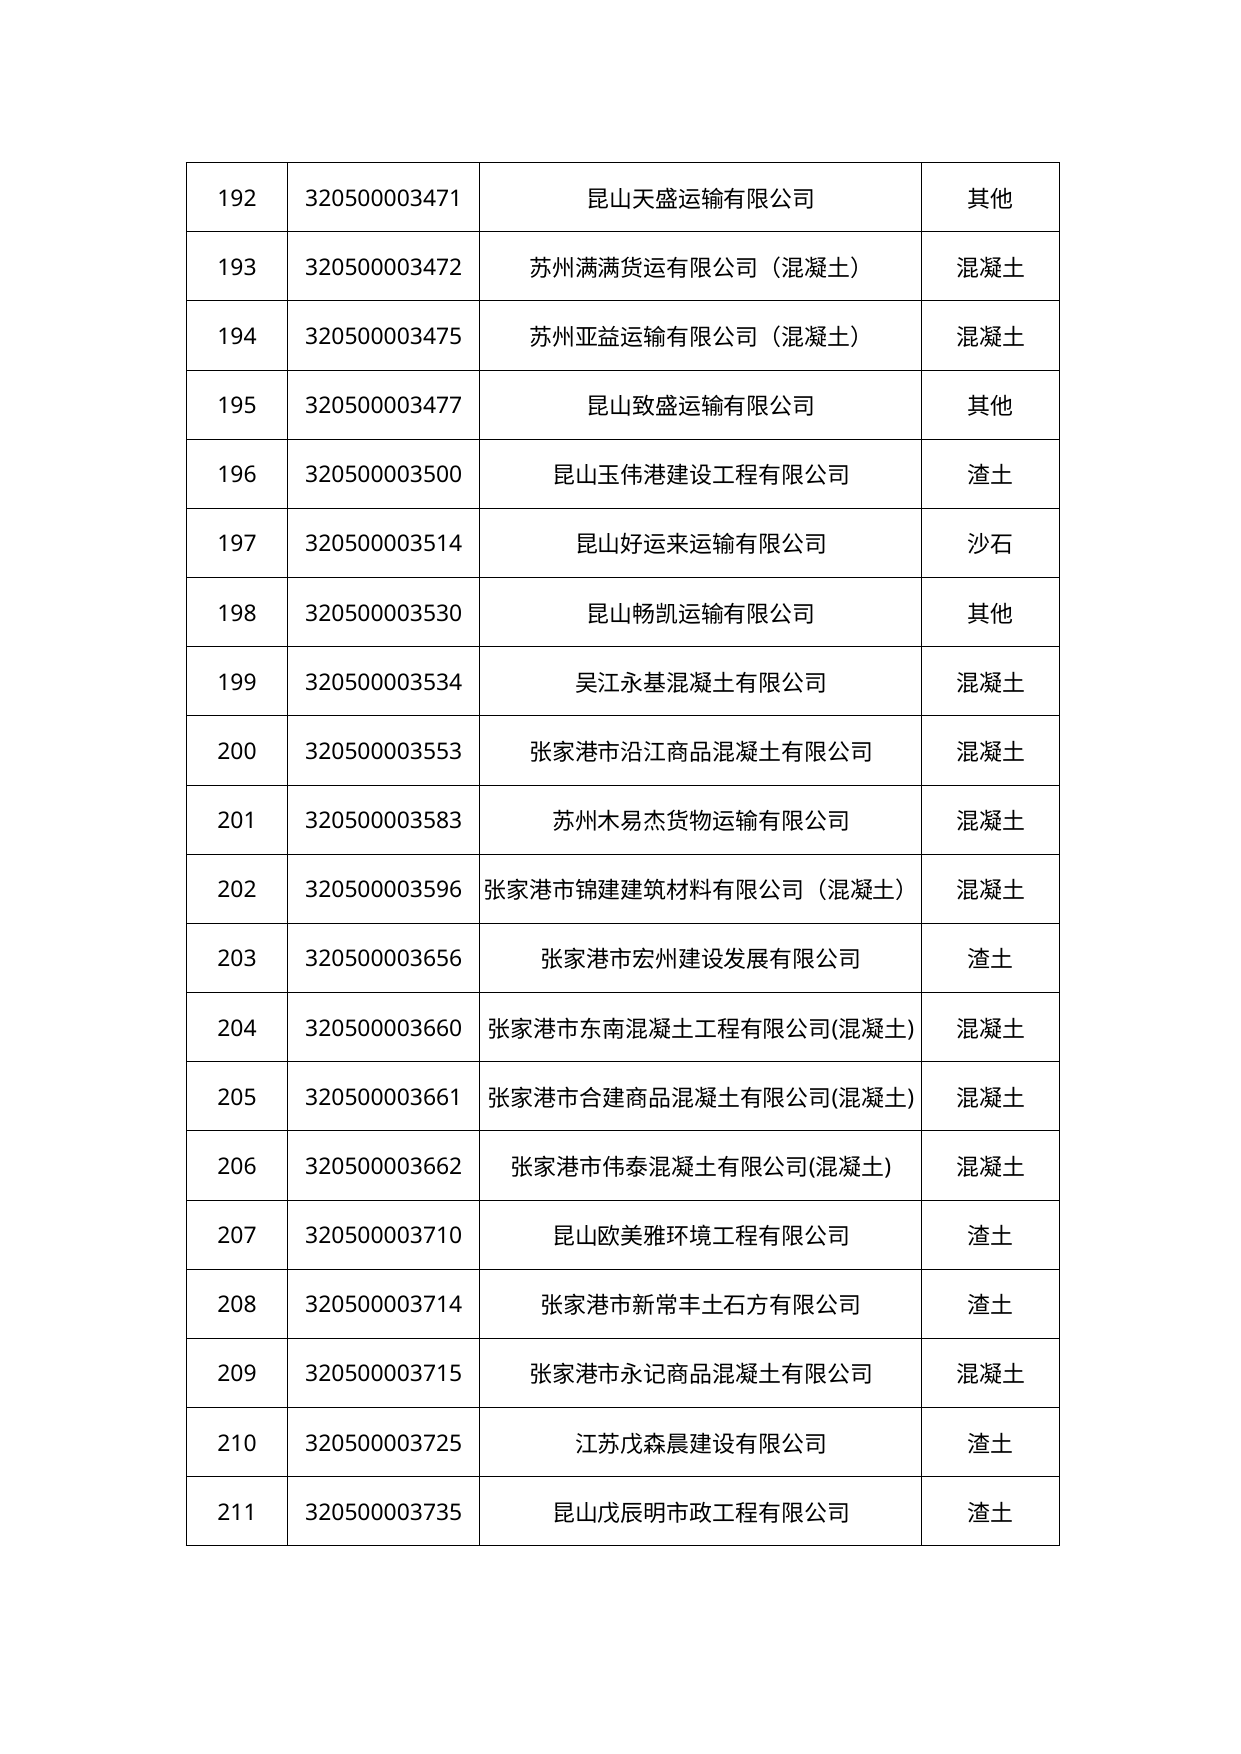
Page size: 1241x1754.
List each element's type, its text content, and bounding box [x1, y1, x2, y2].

table_cell 苏州亚益运输有限公司（混凝土） [480, 301, 921, 369]
table_cell 昆山致盛运输有限公司 [480, 371, 921, 439]
table_cell 320500003471 [288, 163, 479, 231]
table_cell 201 [187, 786, 287, 854]
table_cell 200 [187, 716, 287, 784]
table_cell 320500003472 [288, 232, 479, 300]
table_cell 混凝土 [922, 1131, 1059, 1199]
table_cell 320500003725 [288, 1408, 479, 1476]
table_cell 320500003534 [288, 647, 479, 715]
table_cell 205 [187, 1062, 287, 1130]
table_cell 211 [187, 1477, 287, 1545]
table_cell 混凝土 [922, 1062, 1059, 1130]
table_cell 昆山天盛运输有限公司 [480, 163, 921, 231]
table_cell 198 [187, 578, 287, 646]
table_cell 张家港市新常丰土石方有限公司 [480, 1270, 921, 1338]
table_cell 张家港市永记商品混凝土有限公司 [480, 1339, 921, 1407]
table_cell 320500003661 [288, 1062, 479, 1130]
table_cell 张家港市宏州建设发展有限公司 [480, 924, 921, 992]
table_cell 苏州满满货运有限公司（混凝土） [480, 232, 921, 300]
table_cell 197 [187, 509, 287, 577]
table_cell 混凝土 [922, 786, 1059, 854]
table_cell 混凝土 [922, 647, 1059, 715]
table_cell 320500003662 [288, 1131, 479, 1199]
table_cell 张家港市合建商品混凝土有限公司(混凝土) [480, 1062, 921, 1130]
table_cell 320500003735 [288, 1477, 479, 1545]
table_cell 昆山畅凯运输有限公司 [480, 578, 921, 646]
table_cell 渣土 [922, 1270, 1059, 1338]
table_cell 其他 [922, 163, 1059, 231]
table_cell 其他 [922, 371, 1059, 439]
table_cell 昆山好运来运输有限公司 [480, 509, 921, 577]
table_cell 渣土 [922, 924, 1059, 992]
table_cell 320500003475 [288, 301, 479, 369]
table_cell 320500003714 [288, 1270, 479, 1338]
table_cell 渣土 [922, 440, 1059, 508]
table_cell 张家港市锦建建筑材料有限公司（混凝土） [480, 855, 921, 923]
table_cell 昆山玉伟港建设工程有限公司 [480, 440, 921, 508]
table_cell 203 [187, 924, 287, 992]
table_cell 210 [187, 1408, 287, 1476]
table_cell 199 [187, 647, 287, 715]
table_cell 混凝土 [922, 855, 1059, 923]
table_cell 张家港市东南混凝土工程有限公司(混凝土) [480, 993, 921, 1061]
table_cell 320500003596 [288, 855, 479, 923]
table_cell 320500003656 [288, 924, 479, 992]
table_cell 混凝土 [922, 716, 1059, 784]
table_cell 张家港市沿江商品混凝土有限公司 [480, 716, 921, 784]
table_cell 320500003553 [288, 716, 479, 784]
table_cell 渣土 [922, 1408, 1059, 1476]
table_cell 苏州木易杰货物运输有限公司 [480, 786, 921, 854]
table_cell 194 [187, 301, 287, 369]
table_cell 渣土 [922, 1477, 1059, 1545]
table_cell 320500003710 [288, 1201, 479, 1269]
table_cell 320500003715 [288, 1339, 479, 1407]
table_cell 混凝土 [922, 232, 1059, 300]
table_cell 320500003530 [288, 578, 479, 646]
table_cell 320500003500 [288, 440, 479, 508]
table_cell 209 [187, 1339, 287, 1407]
table_cell 江苏戊森晨建设有限公司 [480, 1408, 921, 1476]
table_cell 204 [187, 993, 287, 1061]
table_cell 192 [187, 163, 287, 231]
table_cell 混凝土 [922, 1339, 1059, 1407]
table_cell 320500003660 [288, 993, 479, 1061]
table_cell 混凝土 [922, 993, 1059, 1061]
table_cell 195 [187, 371, 287, 439]
table_cell 320500003477 [288, 371, 479, 439]
table_cell 193 [187, 232, 287, 300]
table_cell 沙石 [922, 509, 1059, 577]
table_cell 202 [187, 855, 287, 923]
table_cell 昆山戊辰明市政工程有限公司 [480, 1477, 921, 1545]
table_cell 渣土 [922, 1201, 1059, 1269]
table_cell 混凝土 [922, 301, 1059, 369]
table_cell 320500003514 [288, 509, 479, 577]
table_cell 208 [187, 1270, 287, 1338]
table_cell 其他 [922, 578, 1059, 646]
table_cell 昆山欧美雅环境工程有限公司 [480, 1201, 921, 1269]
table_cell 206 [187, 1131, 287, 1199]
table_cell 张家港市伟泰混凝土有限公司(混凝土) [480, 1131, 921, 1199]
table_cell 320500003583 [288, 786, 479, 854]
table_cell 207 [187, 1201, 287, 1269]
table_cell 196 [187, 440, 287, 508]
table_cell 吴江永基混凝土有限公司 [480, 647, 921, 715]
